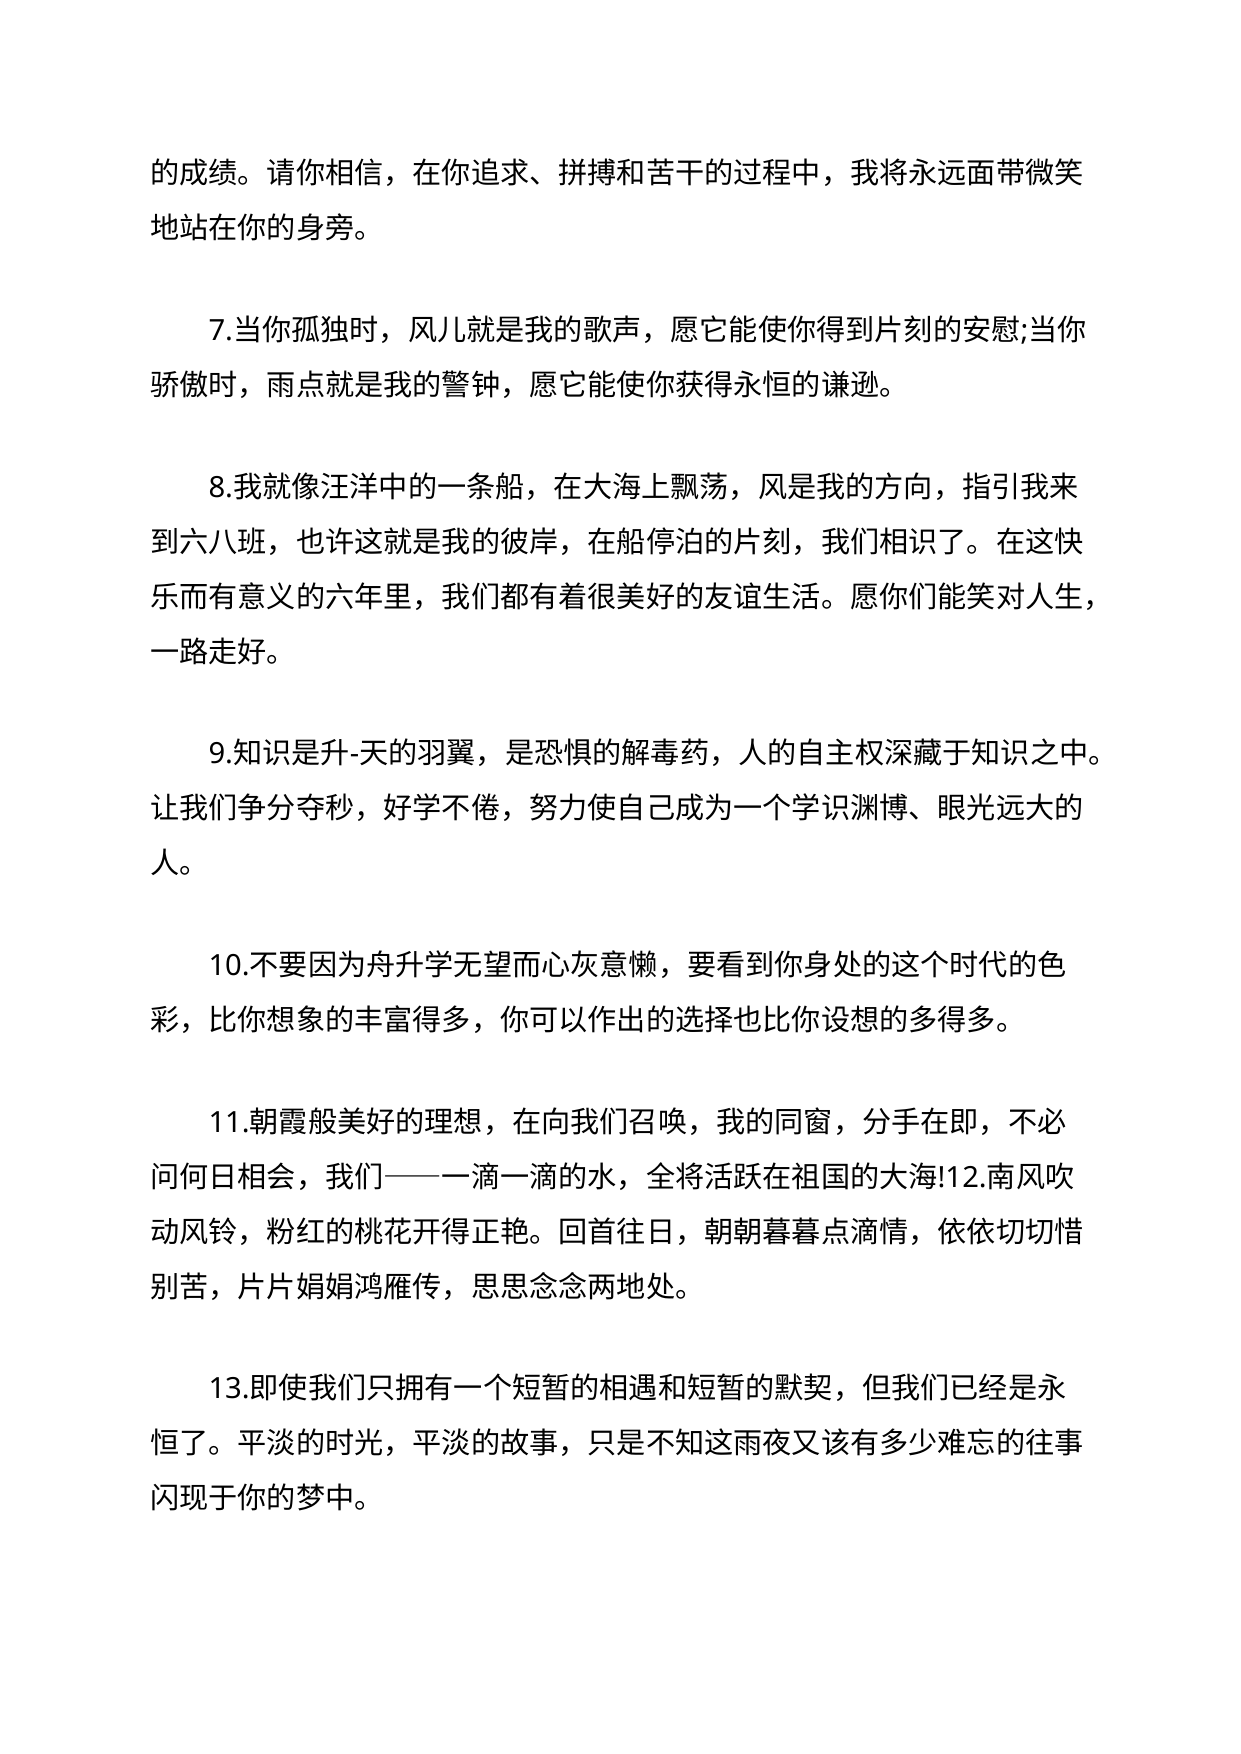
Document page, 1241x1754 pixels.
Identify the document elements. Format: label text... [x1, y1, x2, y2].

text 13.即使我们只拥有一个短暂的相遇和短暂的默契，但我们已经是永恒了。平淡的时光，平淡的故事，只是不知这雨夜又该有多少难忘的往事闪现于你的梦中。 [150, 1365, 1090, 1517]
text 10.不要因为舟升学无望而心灰意懒，要看到你身处的这个时代的色彩，比你想象的丰富得多，你可以作出的选择也比你设想的多得多。 [150, 942, 1090, 1039]
text 7.当你孤独时，风儿就是我的歌声，愿它能使你得到片刻的安慰;当你骄傲时，雨点就是我的警钟，愿它能使你获得永恒的谦逊。 [150, 307, 1090, 404]
text 8.我就像汪洋中的一条船，在大海上飘荡，风是我的方向，指引我来到六八班，也许这就是我的彼岸，在船停泊的片刻，我们相识了。在这快乐而有意义的六年里，我们都有着很美好的友谊生活。愿你们能笑对人生，一路走好。 [150, 463, 1090, 671]
text 9.知识是升-天的羽翼，是恐惧的解毒药，人的自主权深藏于知识之中。让我们争分夺秒，好学不倦，努力使自己成为一个学识渊博、眼光远大的人。 [150, 730, 1090, 882]
text 11.朝霞般美好的理想，在向我们召唤，我的同窗，分手在即，不必问何日相会，我们——一滴一滴的水，全将活跃在祖国的大海!12.南风吹动风铃，粉红的桃花开得正艳。回首往日，朝朝暮暮点滴情，依依切切惜别苦，片片娟娟鸿雁传，思思念念两地处。 [150, 1098, 1090, 1306]
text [150, 150, 1090, 247]
